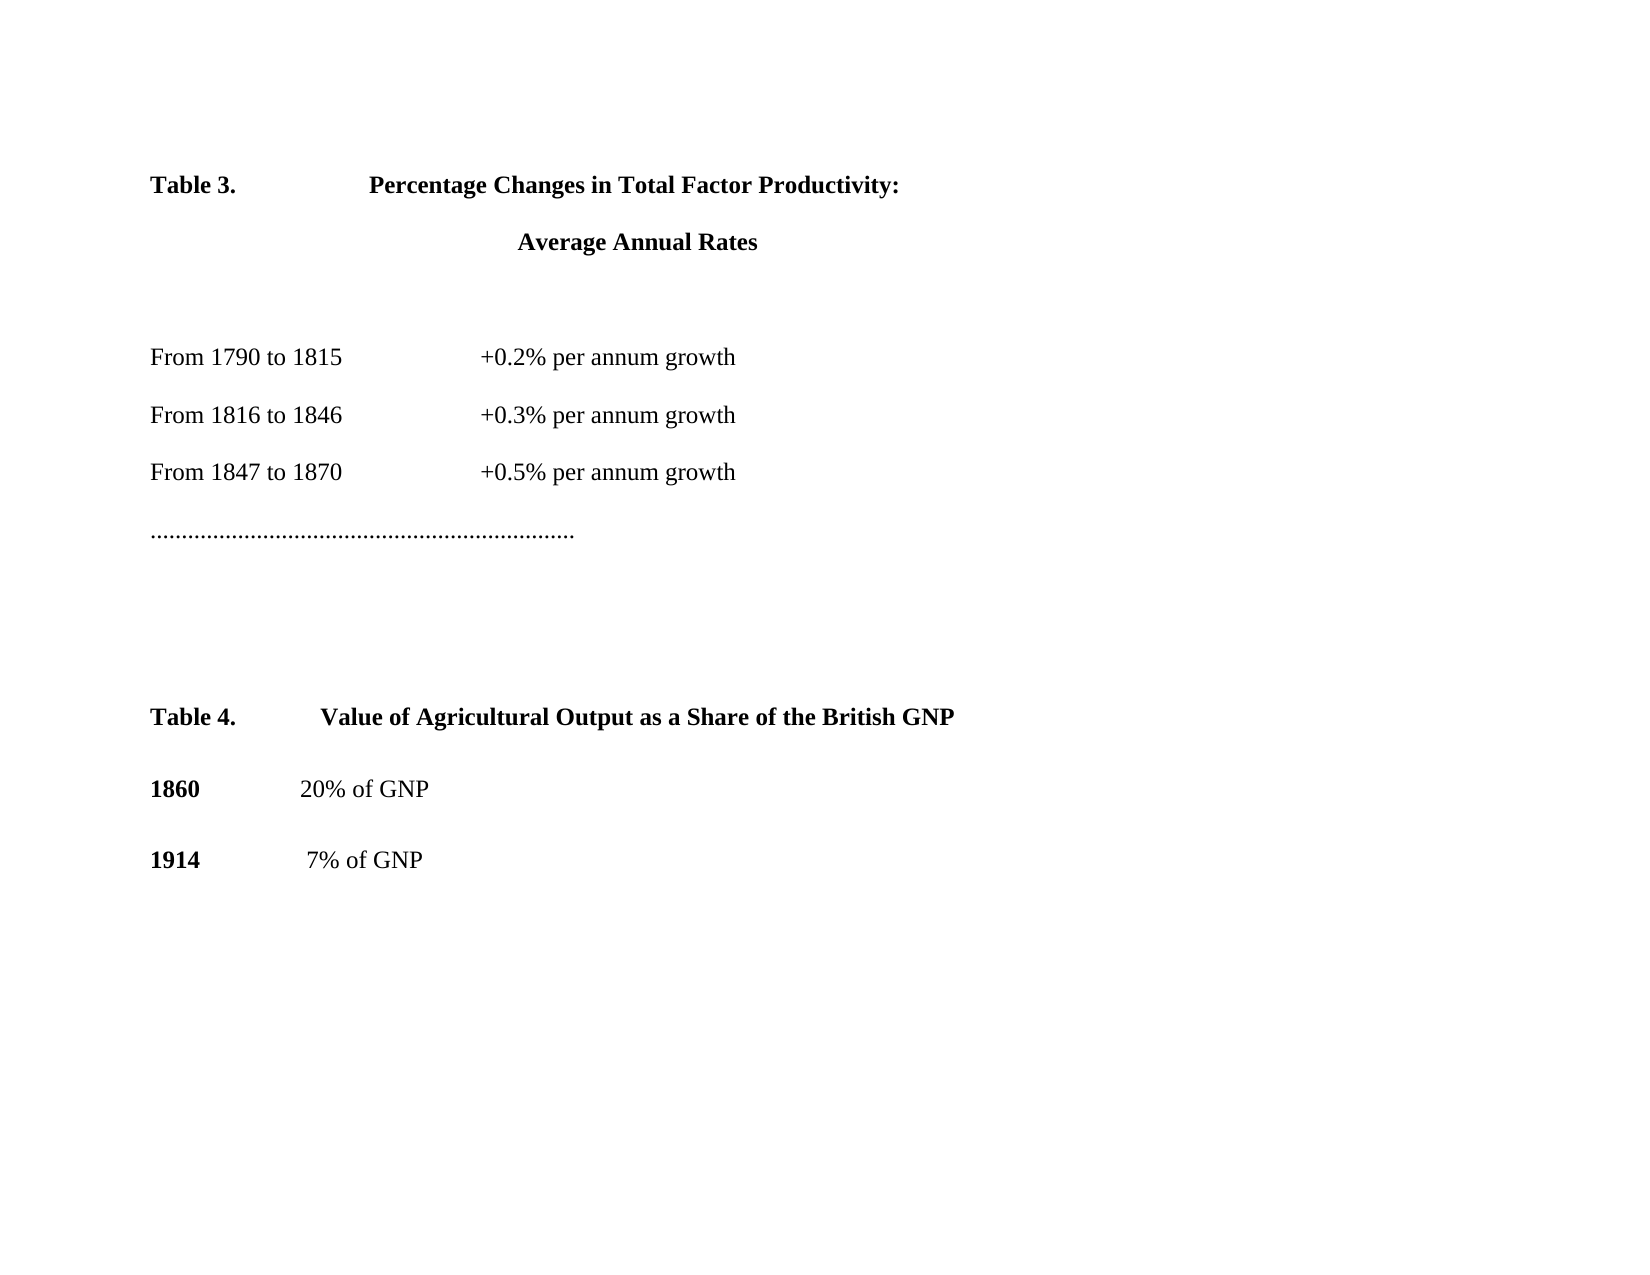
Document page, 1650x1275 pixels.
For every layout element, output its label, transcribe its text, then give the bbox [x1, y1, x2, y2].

text Table 3. Percentage Changes in Total Factor Productivity: [150, 170, 1500, 199]
text Average Annual Rates [150, 227, 1500, 256]
text From 1790 to 1815 +0.2% per annum growth [150, 342, 1500, 371]
text 1914 7% of GNP [150, 846, 1500, 874]
text 1860 20% of GNP [150, 774, 1500, 802]
text From 1847 to 1870 +0.5% per annum growth [150, 457, 1500, 486]
text Table 4. Value of Agricultural Output as a Share of the British GNP [150, 702, 1500, 731]
text .................................................................... [150, 515, 1500, 544]
text From 1816 to 1846 +0.3% per annum growth [150, 400, 1500, 429]
